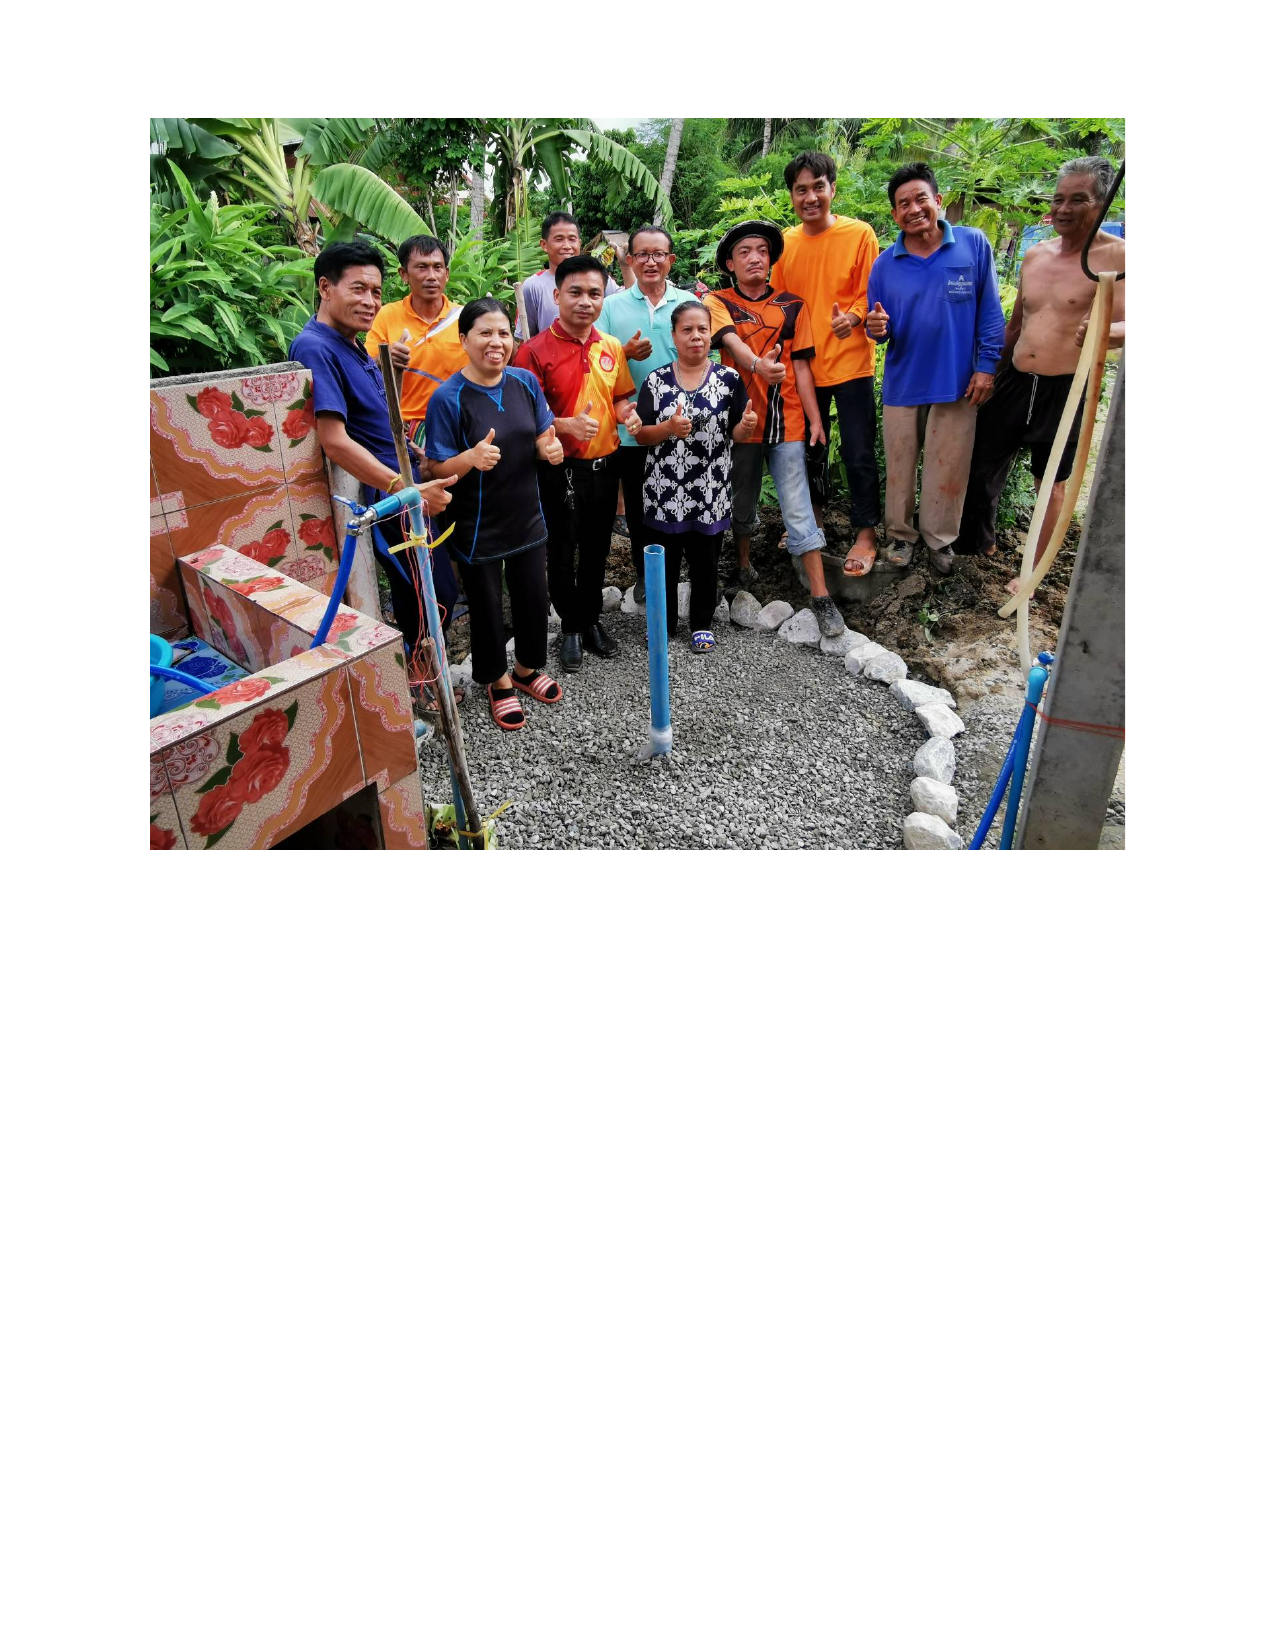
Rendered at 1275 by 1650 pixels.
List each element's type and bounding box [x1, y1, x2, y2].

picture [150, 118, 1125, 850]
